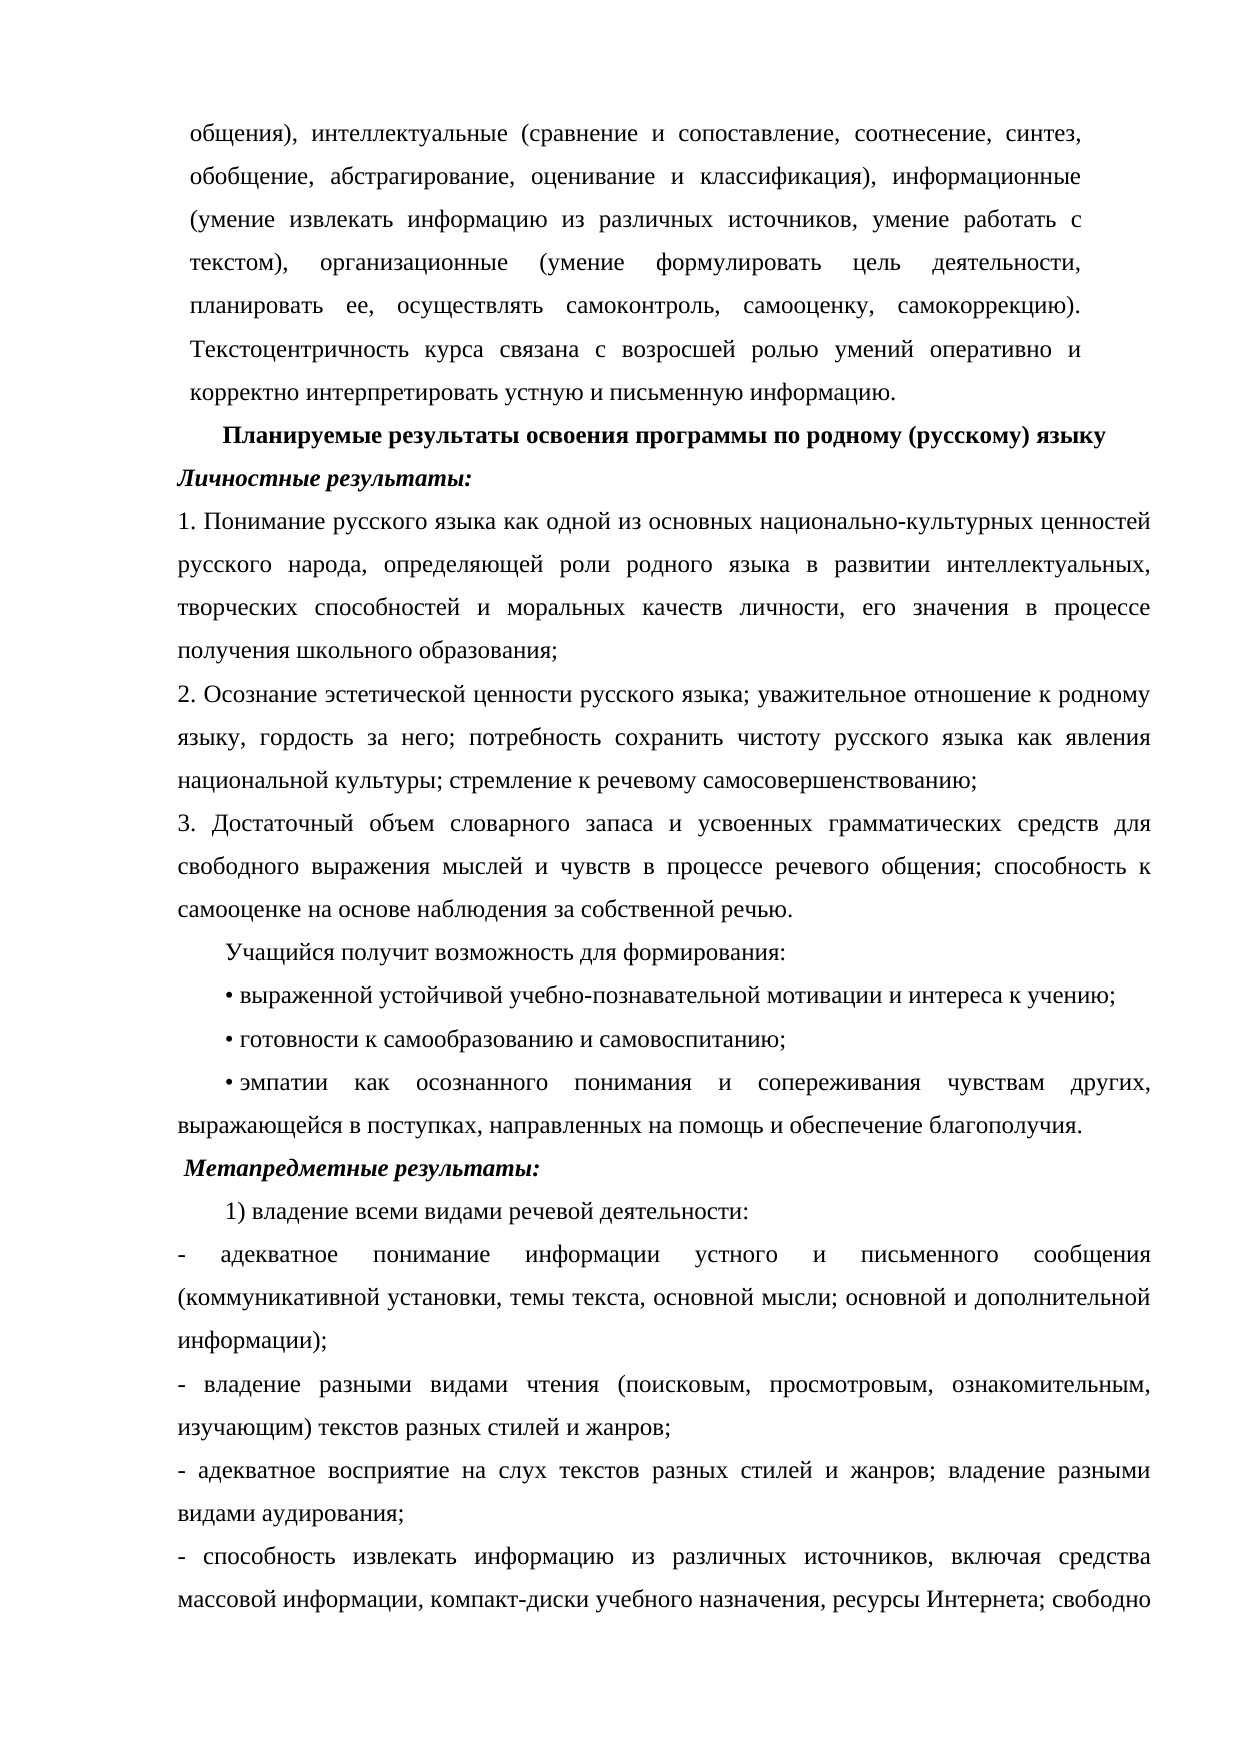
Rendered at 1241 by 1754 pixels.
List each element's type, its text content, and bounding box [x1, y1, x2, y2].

text Личностные результаты: [177, 463, 1152, 492]
text 2. Осознание эстетической ценности русского языка; уважительное отношение к родному языку, гордость за него; потребность сохранить чистоту русского языка как явления национальной культуры; стремление к речевому самосовершенствованию; [177, 679, 1152, 794]
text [177, 1541, 1152, 1613]
text • выраженной устойчивой учебно-познавательной мотивации и интереса к учению; [177, 981, 1152, 1009]
text 1. Понимание русского языка как одной из основных национально-культурных ценностей русского народа, определяющей роли родного языка в развитии интеллектуальных, творческих способностей и моральных качеств личности, его значения в процессе получения школьного образования; [177, 506, 1152, 664]
text 1) владение всеми видами речевой деятельности: [177, 1196, 1152, 1225]
text • эмпатии как осознанного понимания и сопереживания чувствам других, выражающейся в поступках, направленных на помощь и обеспечение благополучия. [177, 1067, 1152, 1139]
text Метапредметные результаты: [177, 1153, 1152, 1182]
text Учащийся получит возможность для формирования: [177, 937, 1152, 966]
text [189, 118, 1082, 406]
text - адекватное восприятие на слух текстов разных стилей и жанров; владение разными видами аудирования; [177, 1455, 1152, 1527]
text • готовности к самообразованию и самовоспитанию; [177, 1024, 1152, 1052]
text Планируемые результаты освоения программы по родному (русскому) языку [177, 420, 1152, 449]
text - адекватное понимание информации устного и письменного сообщения (коммуникативной установки, темы текста, основной мысли; основной и дополнительной информации); [177, 1239, 1152, 1354]
text 3. Достаточный объем словарного запаса и усвоенных грамматических средств для свободного выражения мыслей и чувств в процессе речевого общения; способность к самооценке на основе наблюдения за собственной речью. [177, 808, 1152, 923]
text - владение разными видами чтения (поисковым, просмотровым, ознакомительным, изучающим) текстов разных стилей и жанров; [177, 1369, 1152, 1441]
